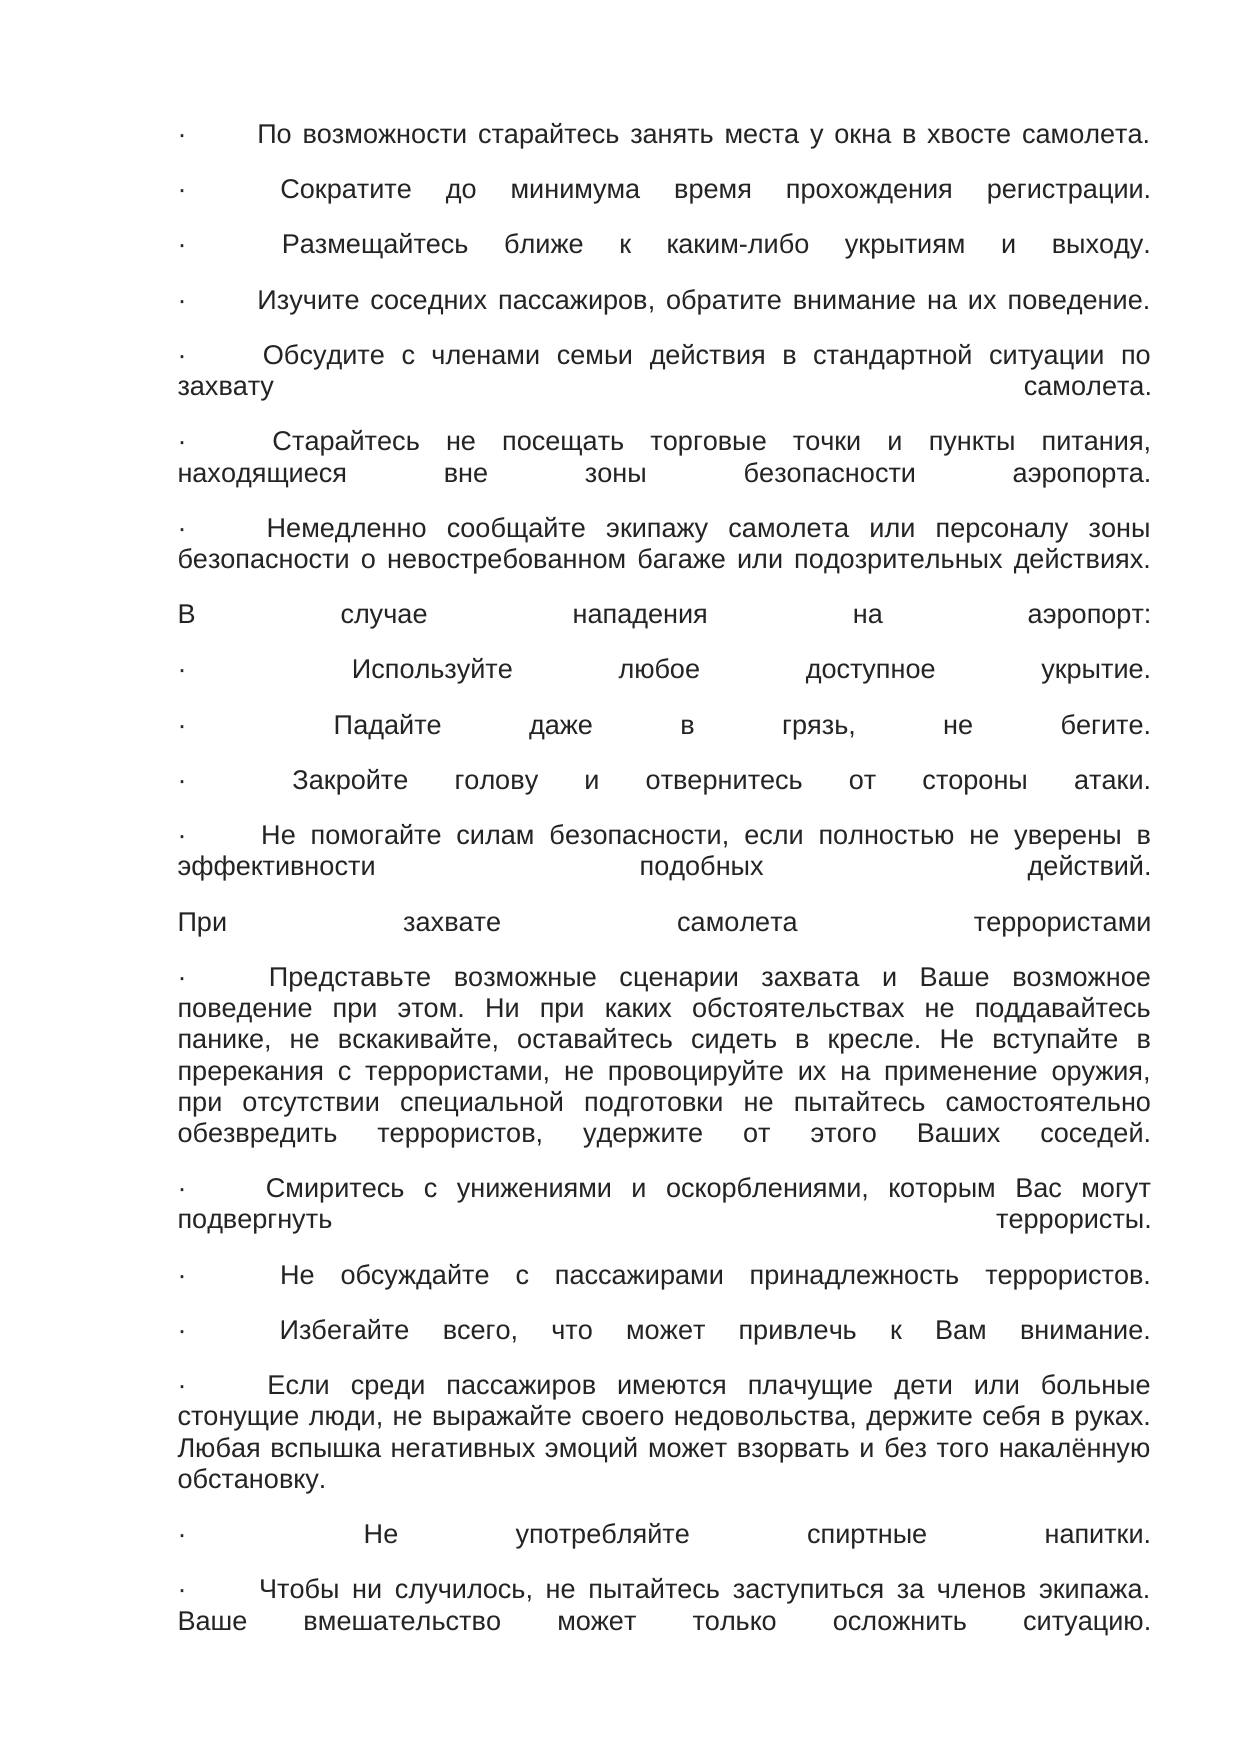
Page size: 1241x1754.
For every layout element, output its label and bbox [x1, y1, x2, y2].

text [177, 118, 1152, 1636]
